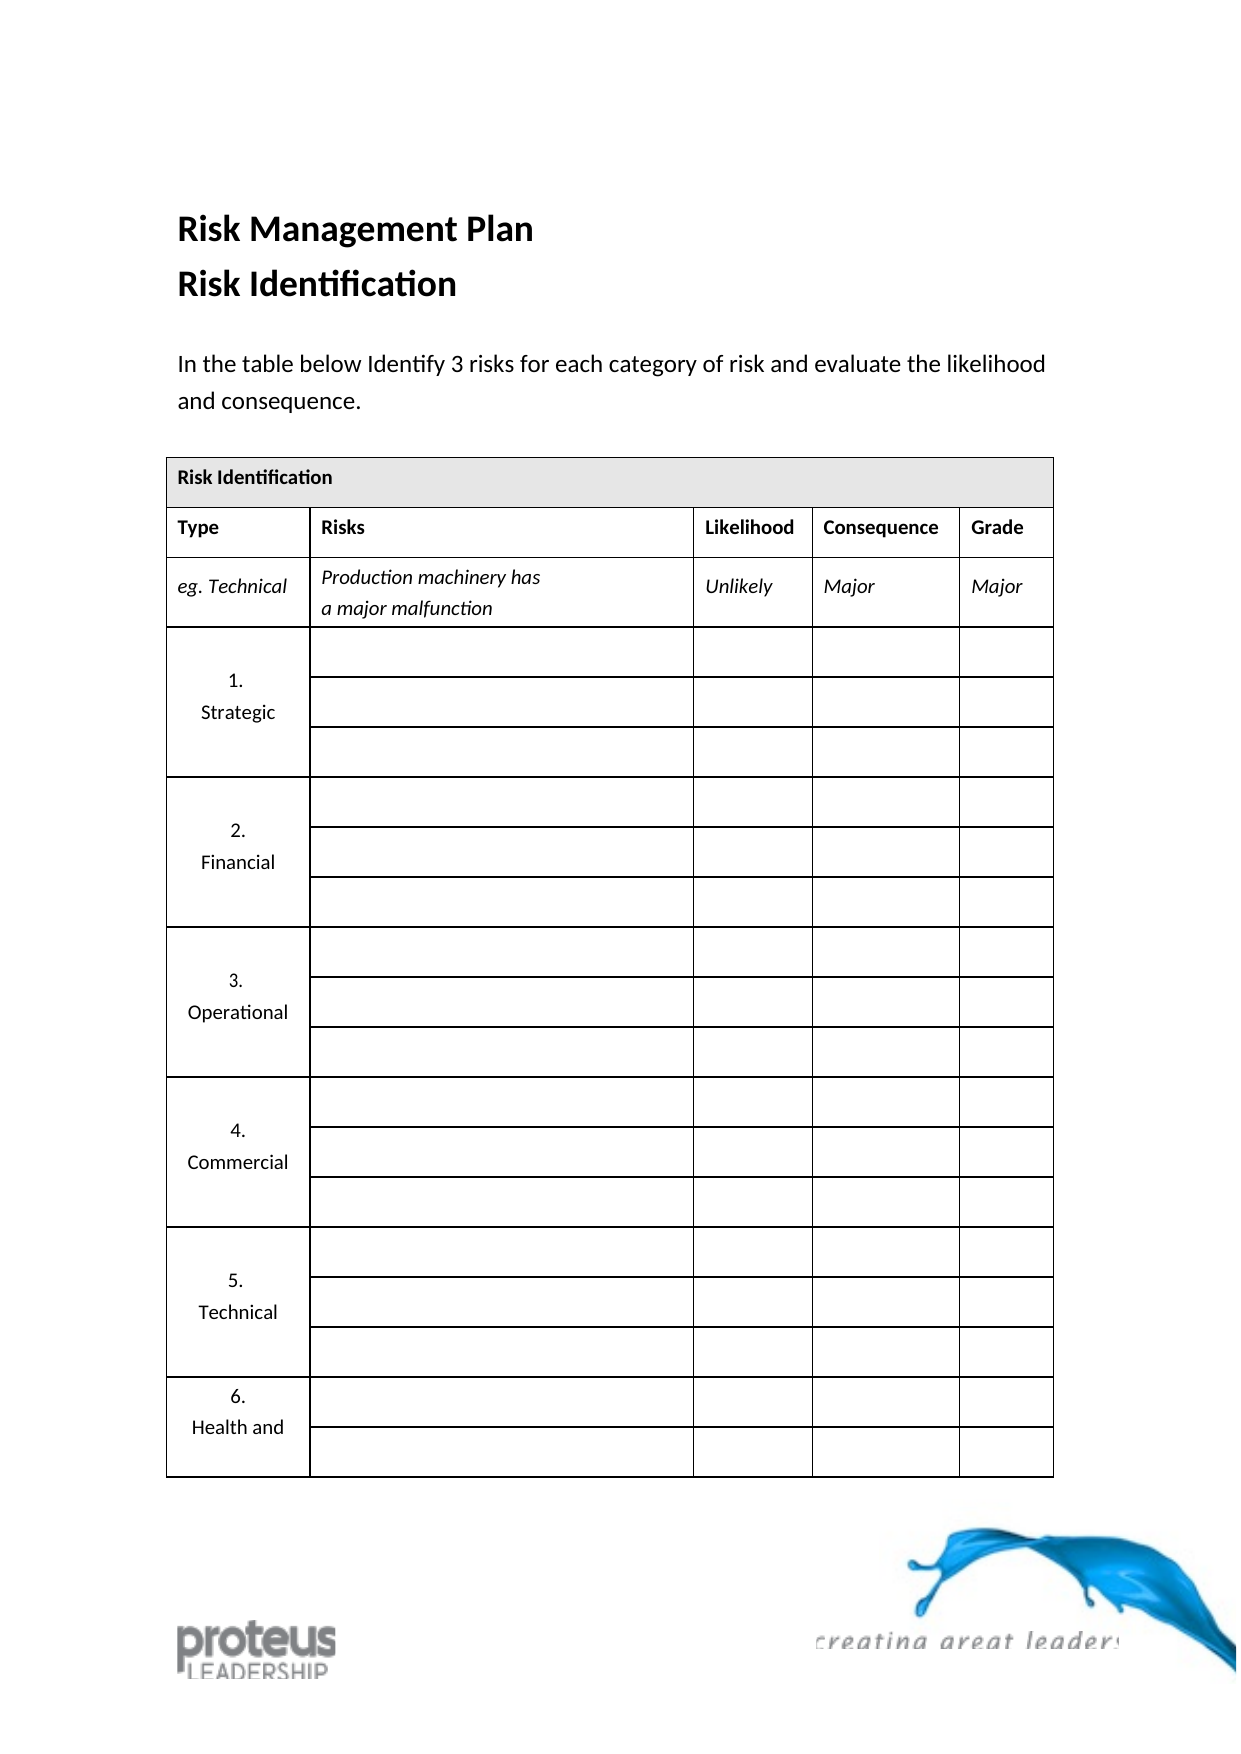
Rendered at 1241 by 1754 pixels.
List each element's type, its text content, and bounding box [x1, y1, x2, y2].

table_cell [960, 1378, 1053, 1426]
table_cell [813, 1028, 959, 1076]
table_cell [694, 1078, 812, 1126]
table_cell [813, 628, 959, 676]
table_cell [960, 778, 1053, 826]
table_cell [311, 1328, 693, 1376]
table_cell Consequence [813, 508, 959, 557]
table_cell [694, 1328, 812, 1376]
table_cell [694, 678, 812, 726]
table_cell [694, 978, 812, 1026]
table_cell 2. Financial [167, 778, 309, 926]
table_cell [813, 1128, 959, 1176]
picture [877, 1499, 1237, 1683]
table_cell [311, 1278, 693, 1326]
table_cell [960, 928, 1053, 976]
table_cell [311, 878, 693, 926]
table_cell 4. Commercial [167, 1078, 309, 1226]
table_cell [694, 778, 812, 826]
table_cell [813, 928, 959, 976]
table_cell [813, 1228, 959, 1276]
text Risk Management Plan Risk Identification In the table below Identify 3 risks for each category of risk and evaluate the likelihood and consequence. [177, 205, 1053, 416]
table_cell [694, 1278, 812, 1326]
table_cell [694, 1378, 812, 1426]
table_cell Grade [960, 508, 1053, 557]
table_cell eg. Technical [167, 558, 309, 626]
table_cell [311, 1028, 693, 1076]
table_cell [960, 1028, 1053, 1076]
table_cell [960, 1328, 1053, 1376]
table_cell [311, 1378, 693, 1426]
table_cell [311, 728, 693, 776]
table_cell [960, 628, 1053, 676]
table_cell Major [813, 558, 959, 626]
table_cell [813, 1428, 959, 1476]
table_cell [694, 828, 812, 876]
table_cell [311, 778, 693, 826]
table_cell [813, 878, 959, 926]
table_cell 6. Health and Safety [167, 1378, 309, 1476]
table_cell [311, 628, 693, 676]
table_cell [960, 828, 1053, 876]
table_cell [694, 1128, 812, 1176]
table_cell [694, 1178, 812, 1226]
table_cell [813, 978, 959, 1026]
table_cell Production machinery has a major malfunction [311, 558, 693, 626]
table_cell [960, 1278, 1053, 1326]
table_cell [311, 978, 693, 1026]
table_cell Risks [311, 508, 693, 557]
table_cell [813, 1328, 959, 1376]
table_cell 5. Technical [167, 1228, 309, 1376]
table_cell [960, 1428, 1053, 1476]
table_cell [960, 728, 1053, 776]
table_cell [694, 728, 812, 776]
table_cell Type [167, 508, 309, 557]
table_cell [311, 1178, 693, 1226]
table_cell [311, 928, 693, 976]
picture [1181, 1579, 1187, 1587]
table_cell [813, 678, 959, 726]
table_cell Major [960, 558, 1053, 626]
table_cell [694, 1428, 812, 1476]
table_cell [694, 1028, 812, 1076]
table_cell [311, 1228, 693, 1276]
table_cell [311, 1128, 693, 1176]
table_cell [960, 1078, 1053, 1126]
table_cell [694, 1228, 812, 1276]
table_cell [694, 928, 812, 976]
table_cell [813, 1378, 959, 1426]
table_cell [813, 778, 959, 826]
table_header Risk Identification [167, 458, 1053, 507]
table_cell [813, 728, 959, 776]
table_cell [960, 878, 1053, 926]
table_cell [694, 628, 812, 676]
table_cell Likelihood [694, 508, 812, 557]
table_cell [813, 1078, 959, 1126]
table_cell [694, 878, 812, 926]
table_cell [960, 1178, 1053, 1226]
table_cell Unlikely [694, 558, 812, 626]
table_cell [813, 828, 959, 876]
table_cell 1. Strategic [167, 628, 309, 776]
table_cell [960, 678, 1053, 726]
table_cell [813, 1278, 959, 1326]
table_cell [813, 1178, 959, 1226]
table_cell [311, 1078, 693, 1126]
table_cell [311, 828, 693, 876]
table_cell [311, 678, 693, 726]
table_cell 3. Operational [167, 928, 309, 1076]
table_cell [960, 978, 1053, 1026]
table_cell [960, 1228, 1053, 1276]
table_cell [960, 1128, 1053, 1176]
table_cell [311, 1428, 693, 1476]
